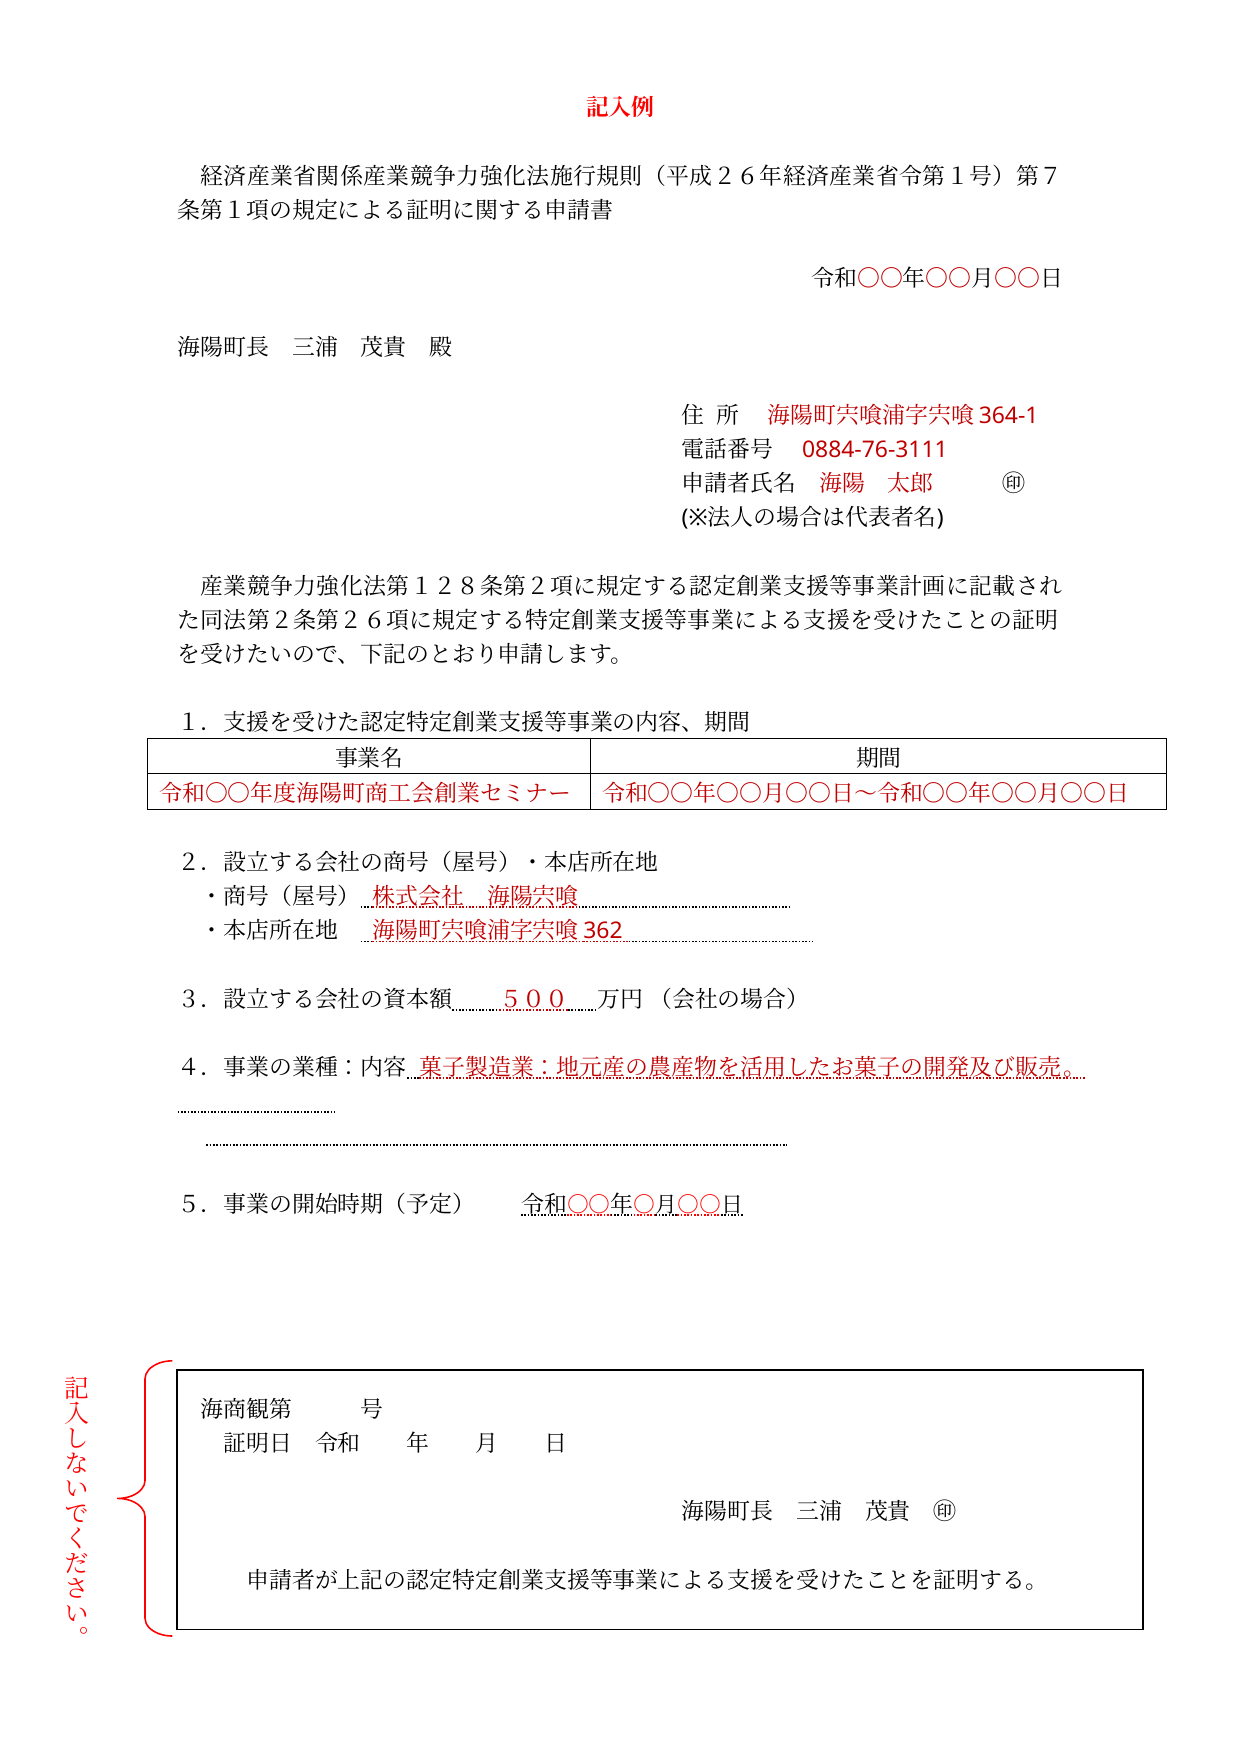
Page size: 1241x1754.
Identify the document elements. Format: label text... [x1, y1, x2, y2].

text 海商観第 号 [178, 1390, 1063, 1424]
table_header 事業名 [148, 739, 590, 773]
text ・商号（屋号） 株式会社 海陽宍喰 [177, 878, 1063, 912]
table_header 期間 [591, 739, 1166, 773]
text ２．設立する会社の商号（屋号）・本店所在地 [177, 844, 1063, 878]
text 申請者氏名 海陽 太郎 ㊞ [177, 465, 1063, 499]
text ４．事業の業種：内容 菓子製造業：地元産の農産物を活用したお菓子の開発及び販売。 [177, 1049, 1063, 1117]
text 海陽町長 三浦 茂貴 ㊞ [178, 1493, 1063, 1527]
text ・本店所在地 海陽町宍喰浦字宍喰362 [177, 912, 1063, 946]
text 証明日 令和 年 月 日 [178, 1424, 1063, 1459]
text １．支援を受けた認定特定創業支援等事業の内容、期間 [177, 704, 1063, 738]
text ３．設立する会社の資本額 ５００ 万円 （会社の場合） [177, 980, 1063, 1014]
table_cell 令和〇〇年〇〇月〇〇日～令和〇〇年〇〇月〇〇日 [591, 774, 1166, 808]
text 申請者が上記の認定特定創業支援等事業による支援を受けたことを証明する。 [178, 1561, 1063, 1595]
text 経済産業省関係産業競争力強化法施行規則（平成２６年経済産業省令第１号）第７条第１項の規定による証明に関する申請書 [177, 157, 1063, 226]
text 住 所 海陽町宍喰浦字宍喰364-1 [177, 396, 1063, 431]
text 令和〇〇年〇〇月〇〇日 [177, 260, 1063, 294]
text ５．事業の開始時期（予定） 令和○○年○月○○日 [177, 1185, 1063, 1219]
text 電話番号 0884-76-3111 [177, 431, 1063, 465]
text (※法人の場合は代表者名) [177, 499, 1063, 533]
text 産業競争力強化法第１２８条第２項に規定する認定創業支援等事業計画に記載された同法第２条第２６項に規定する特定創業支援等事業による支援を受けたことの証明を受けたいので、下記のとおり申請します。 [177, 567, 1063, 670]
table_cell 令和〇〇年度海陽町商工会創業セミナー [148, 774, 590, 808]
text 海陽町長 三浦 茂貴 殿 [177, 328, 1063, 362]
